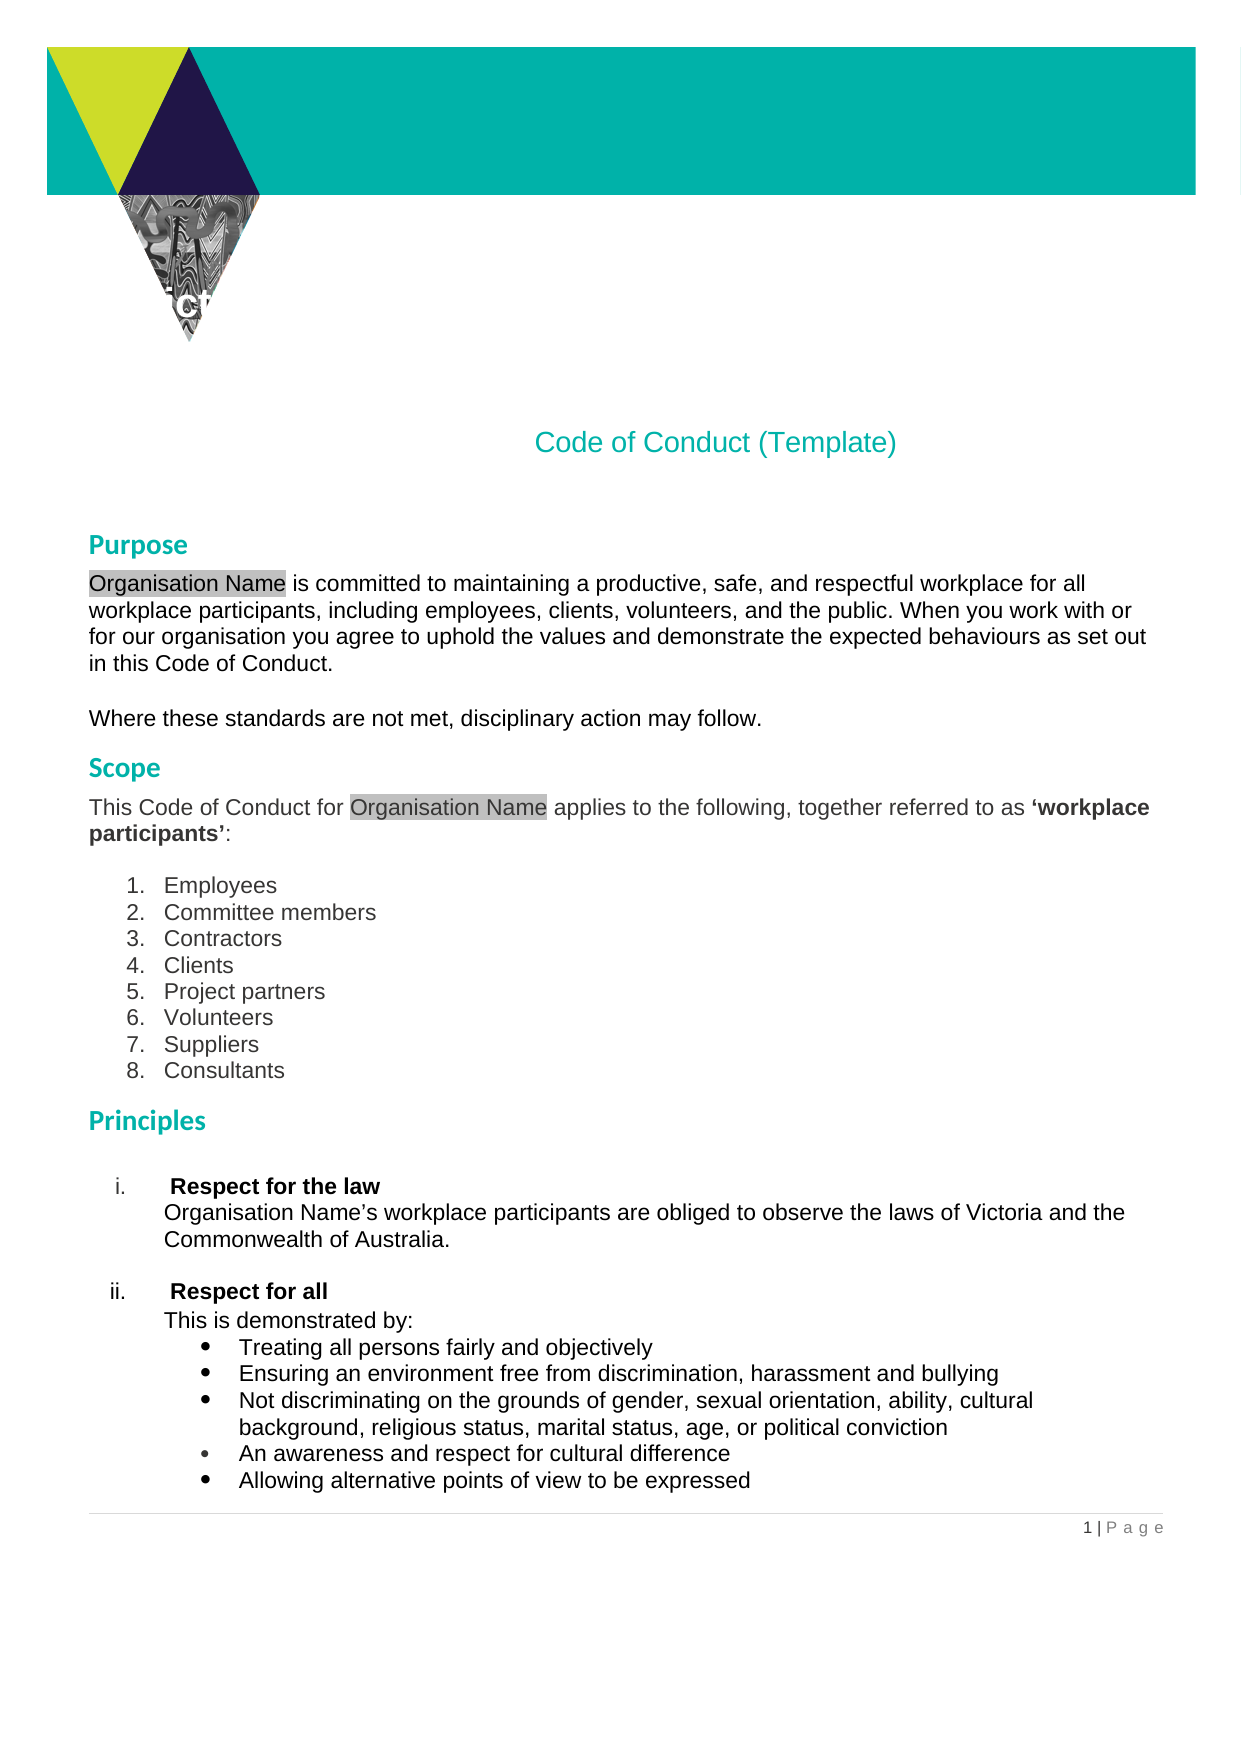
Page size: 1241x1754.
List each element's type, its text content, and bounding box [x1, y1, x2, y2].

list Volunteers [126, 1004, 1163, 1031]
list Consultants [126, 1057, 1163, 1083]
subtitle Purpose [89, 533, 1163, 560]
subtitle Scope [89, 756, 1163, 783]
text Organisation Name’s workplace participants are obliged to observe the laws of Victoria and the Commonwealth of Australia. [164, 1199, 1163, 1252]
text This Code of Conduct for Organisation Name applies to the following, together referred to as ‘workplace participants’: [89, 793, 1163, 846]
picture [118, 195, 260, 230]
list Respect for all [126, 1278, 1163, 1305]
list Not discriminating on the grounds of gender, sexual orientation, ability, cultural background, religious status, marital status, age, or political conviction [201, 1387, 1163, 1440]
text Where these standards are not met, disciplinary action may follow. [89, 704, 1163, 731]
text This is demonstrated by: [164, 1305, 1163, 1333]
list Treating all persons fairly and objectively [201, 1333, 1163, 1360]
list An awareness and respect for cultural difference [201, 1440, 1163, 1467]
list Committee members [126, 899, 1163, 925]
table_header Victorian Landcare Facilitator Program [89, 230, 897, 378]
subtitle Principles [89, 1108, 1163, 1162]
list Ensuring an environment free from discrimination, harassment and bullying [201, 1360, 1163, 1387]
list Suppliers [126, 1031, 1163, 1057]
list Employees [126, 872, 1163, 899]
text Organisation Name is committed to maintaining a productive, safe, and respectful workplace for all workplace participants, including employees, clients, volunteers, and the public. When you work with or for our organisation you agree to uphold the values and demonstrate the expected behaviours as set out in this Code of Conduct. [89, 570, 1163, 676]
list Contractors [126, 925, 1163, 952]
list Clients [126, 952, 1163, 978]
table_cell Code of Conduct (Template) [89, 378, 897, 508]
list Project partners [126, 978, 1163, 1004]
list Allowing alternative points of view to be expressed [201, 1467, 1163, 1494]
list Respect for the law [126, 1173, 1163, 1199]
